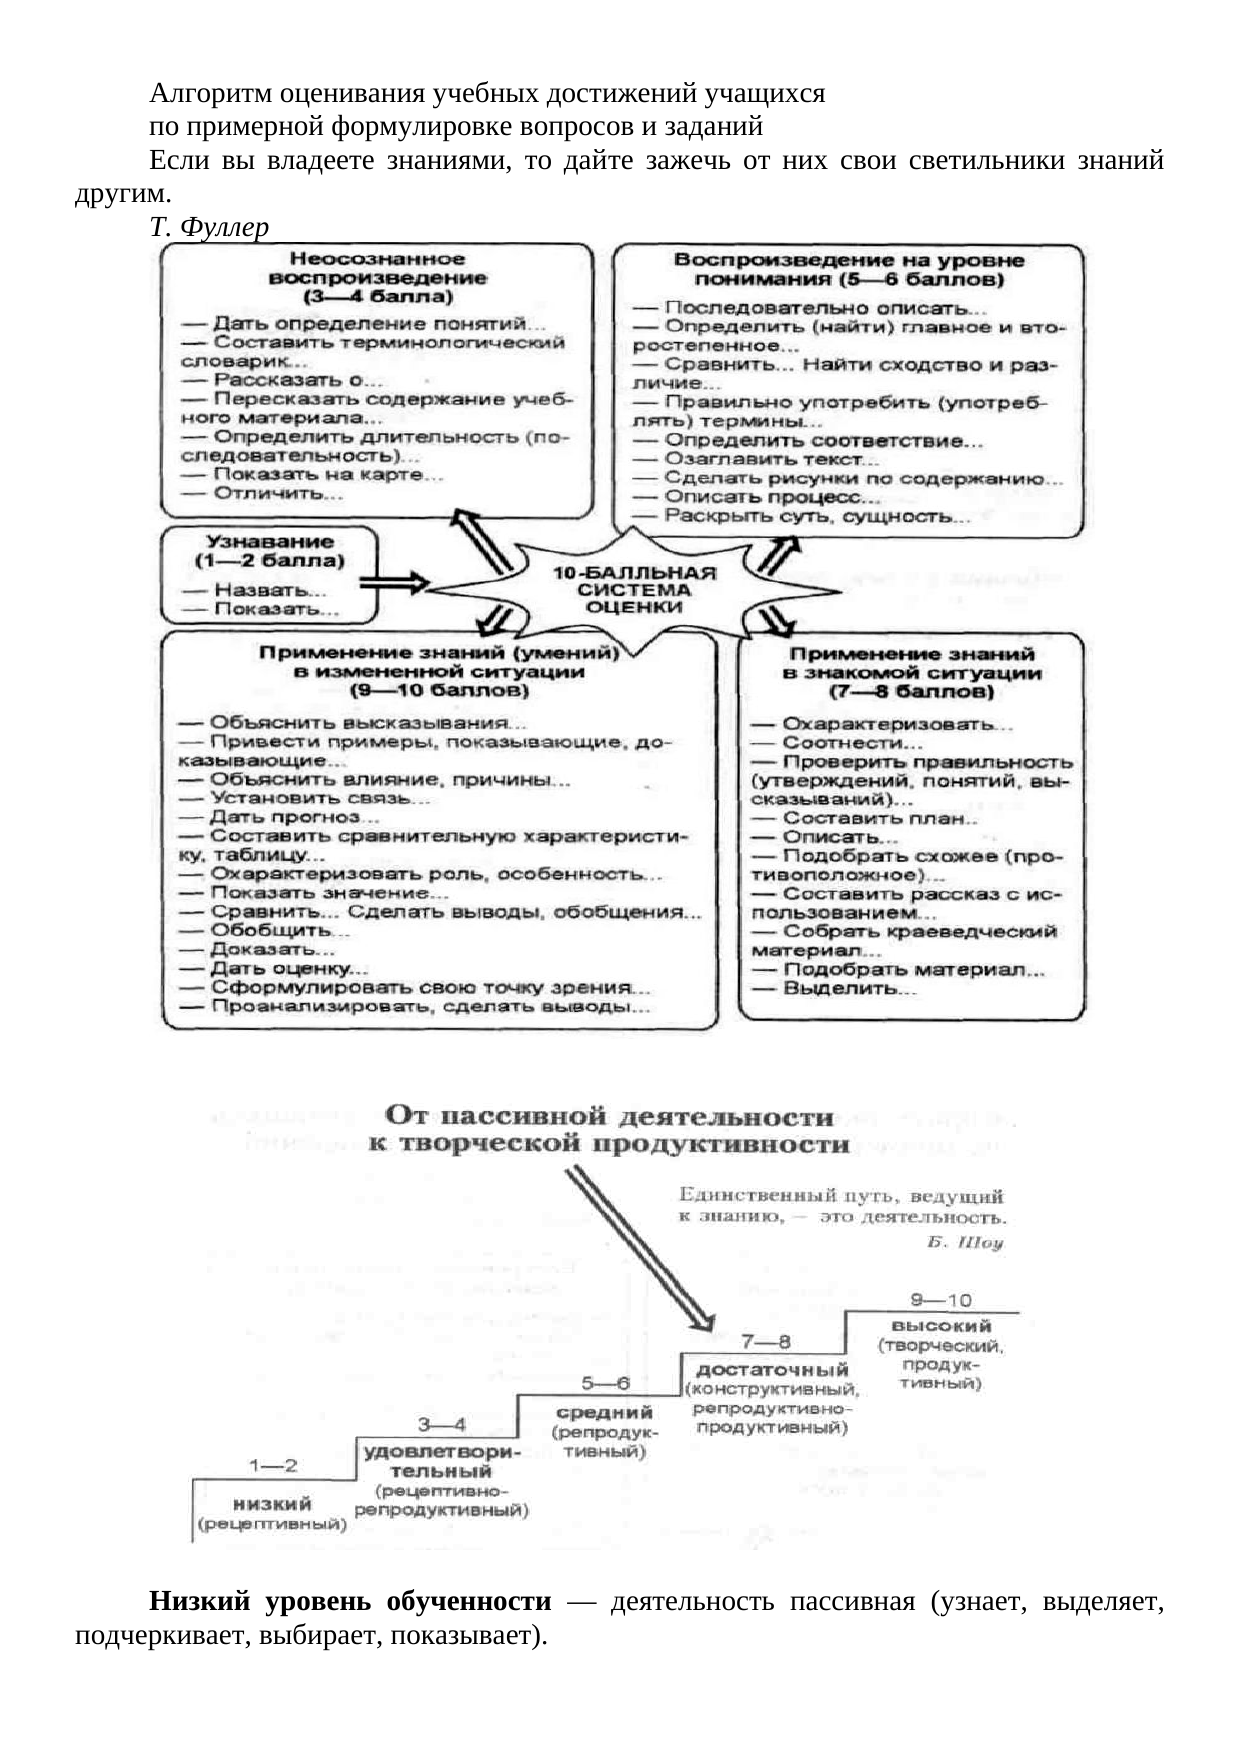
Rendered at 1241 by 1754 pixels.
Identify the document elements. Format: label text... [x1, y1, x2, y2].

text Т. Фуллер [75, 209, 1165, 243]
text Если вы владеете знаниями, то дайте зажечь от них свои светильники знаний другим. [75, 142, 1165, 209]
picture [148, 1072, 1053, 1550]
text по примерной формулировке вопросов и заданий [75, 108, 1165, 142]
text Низкий уровень обученности — деятельность пассивная (узнает, выделяет, подчеркивает, выбирает, показывает). [75, 1583, 1165, 1650]
text Алгоритм оценивания учебных достижений учащихся [75, 75, 1165, 108]
picture [148, 242, 1096, 1039]
